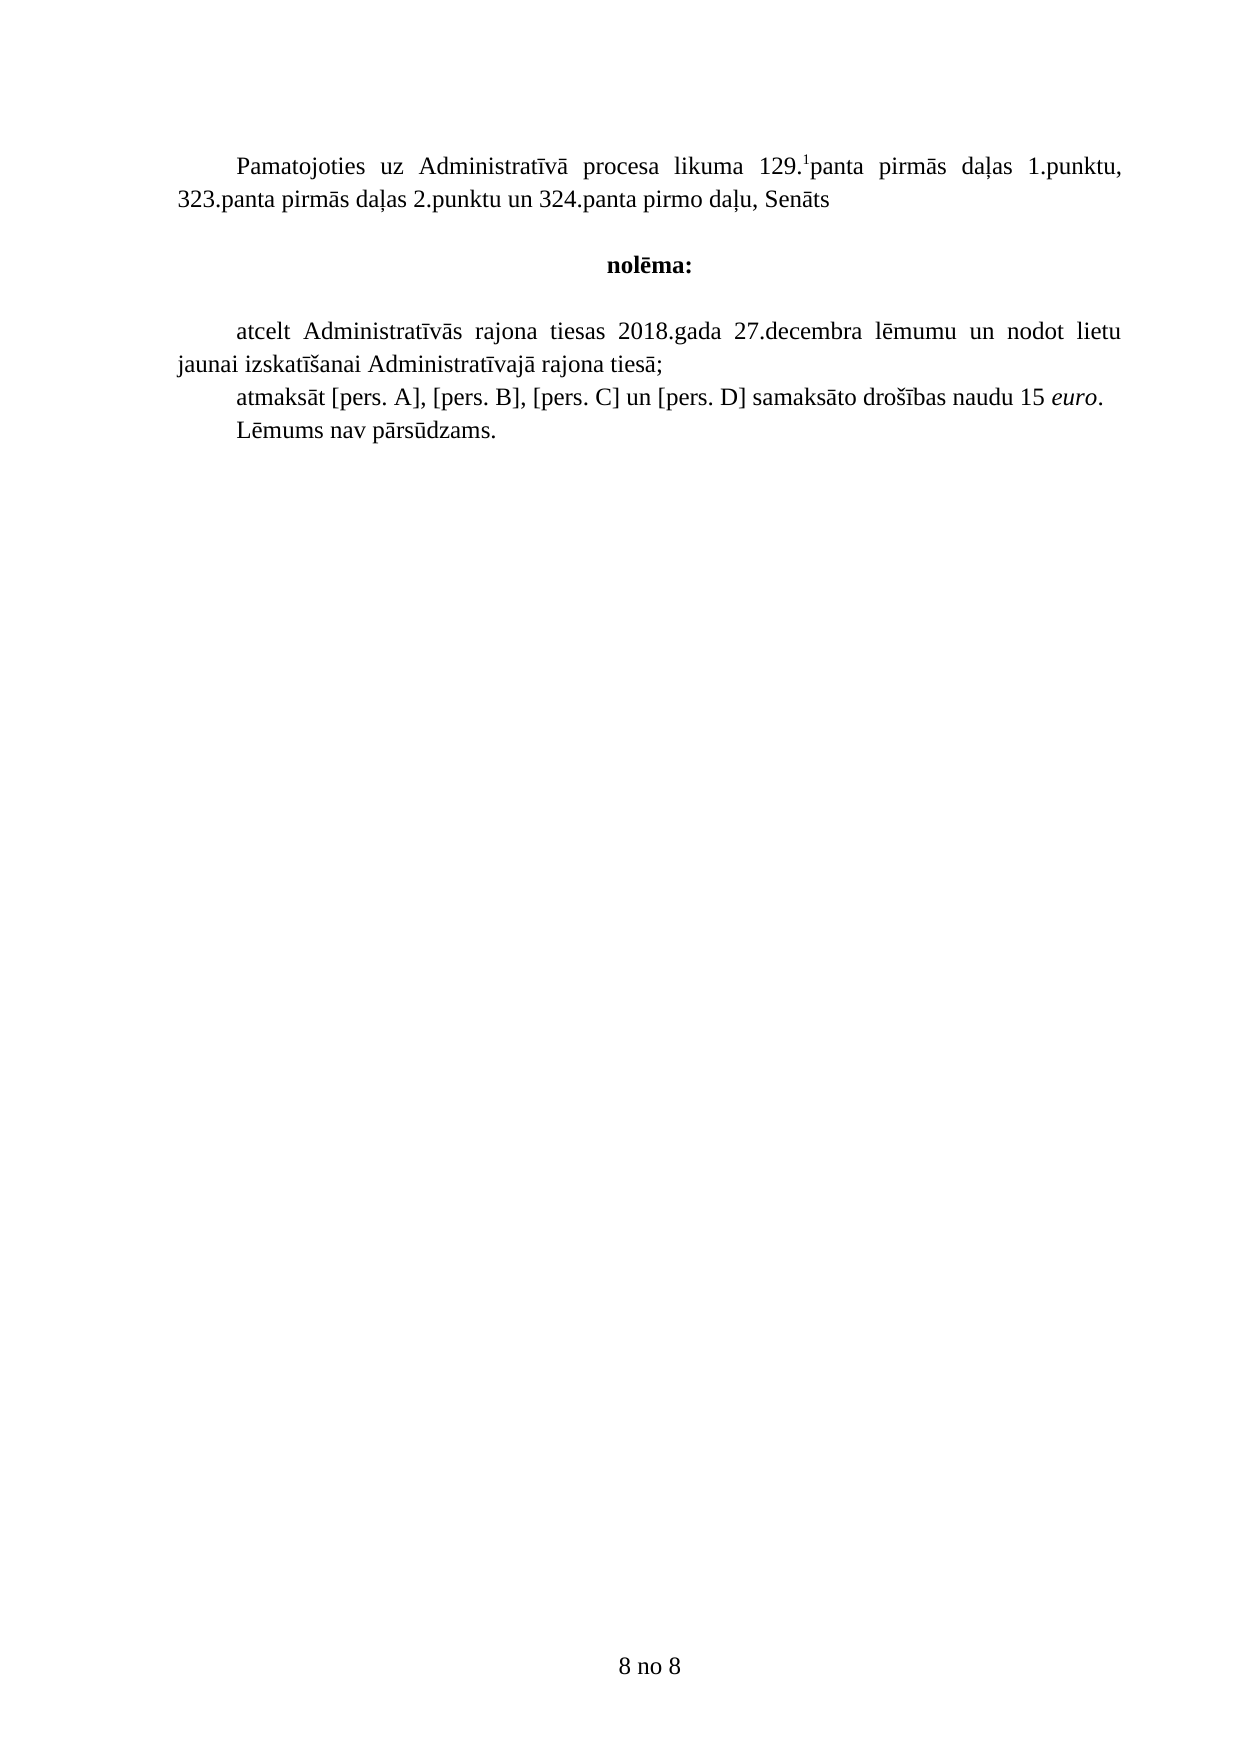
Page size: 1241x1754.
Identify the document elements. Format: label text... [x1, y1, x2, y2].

text nolēma: [177, 250, 1122, 279]
text atmaksāt [pers. A], [pers. B], [pers. C] un [pers. D] samaksāto drošības naudu 15 euro. [177, 382, 1122, 411]
text Lēmums nav pārsūdzams. [177, 415, 1122, 444]
text atcelt Administratīvās rajona tiesas 2018.gada 27.decembra lēmumu un nodot lietu jaunai izskatīšanai Administratīvajā rajona tiesā; [177, 316, 1122, 378]
text Pamatojoties uz Administratīvā procesa likuma 129.1panta pirmās daļas 1.punktu, 323.panta pirmās daļas 2.punktu un 324.panta pirmo daļu, Senāts [177, 151, 1122, 213]
